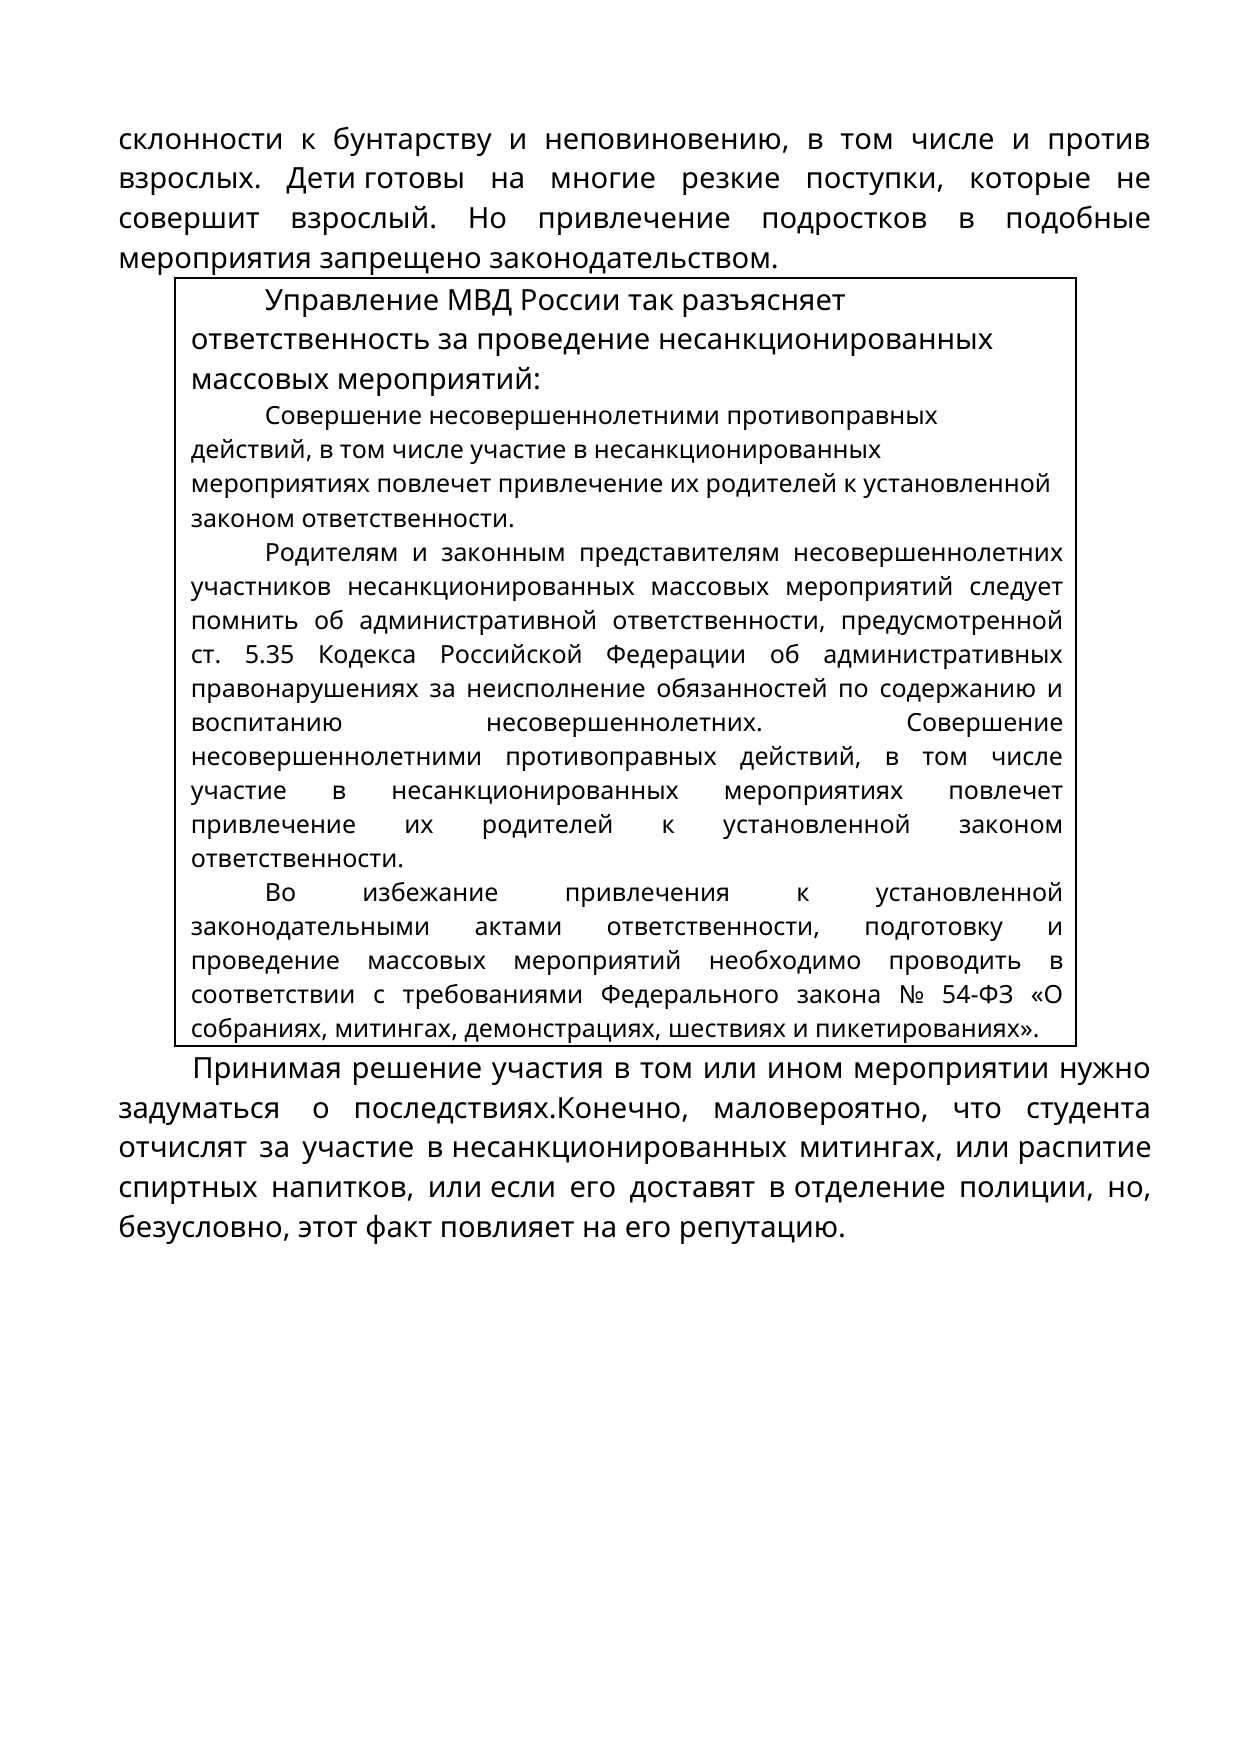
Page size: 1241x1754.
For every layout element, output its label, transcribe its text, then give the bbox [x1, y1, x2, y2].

table_header Управление МВД России так разъясняет ответственность за проведение несанкционированных массовых мероприятий: Совершение несовершеннолетними противоправных действий, в том числе участие в несанкционированных мероприятиях повлечет привлечение их родителей к установленной законом ответственности. Родителям и законным представителям несовершеннолетних участников несанкционированных массовых мероприятий следует помнить об административной ответственности, предусмотренной ст. 5.35 Кодекса Российской Федерации об административных правонарушениях за неисполнение обязанностей по содержанию и воспитанию несовершеннолетних. Совершение несовершеннолетними противоправных действий, в том числе участие в несанкционированных мероприятиях повлечет привлечение их родителей к установленной законом ответственности. Во избежание привлечения к установленной законодательными актами ответственности, подготовку и проведение массовых мероприятий необходимо проводить в соответствии с требованиями Федерального закона № 54-ФЗ «О собраниях, митингах, демонстрациях, шествиях и пикетированиях». [176, 279, 1075, 1045]
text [118, 118, 1152, 277]
text Принимая решение участия в том или ином мероприятии нужно задуматься о последствиях.Конечно, маловероятно, что студента отчислят за участие в несанкционированных митингах, или распитие спиртных напитков, или если его доставят в отделение полиции, но, безусловно, этот факт повлияет на его репутацию. [118, 1047, 1152, 1246]
